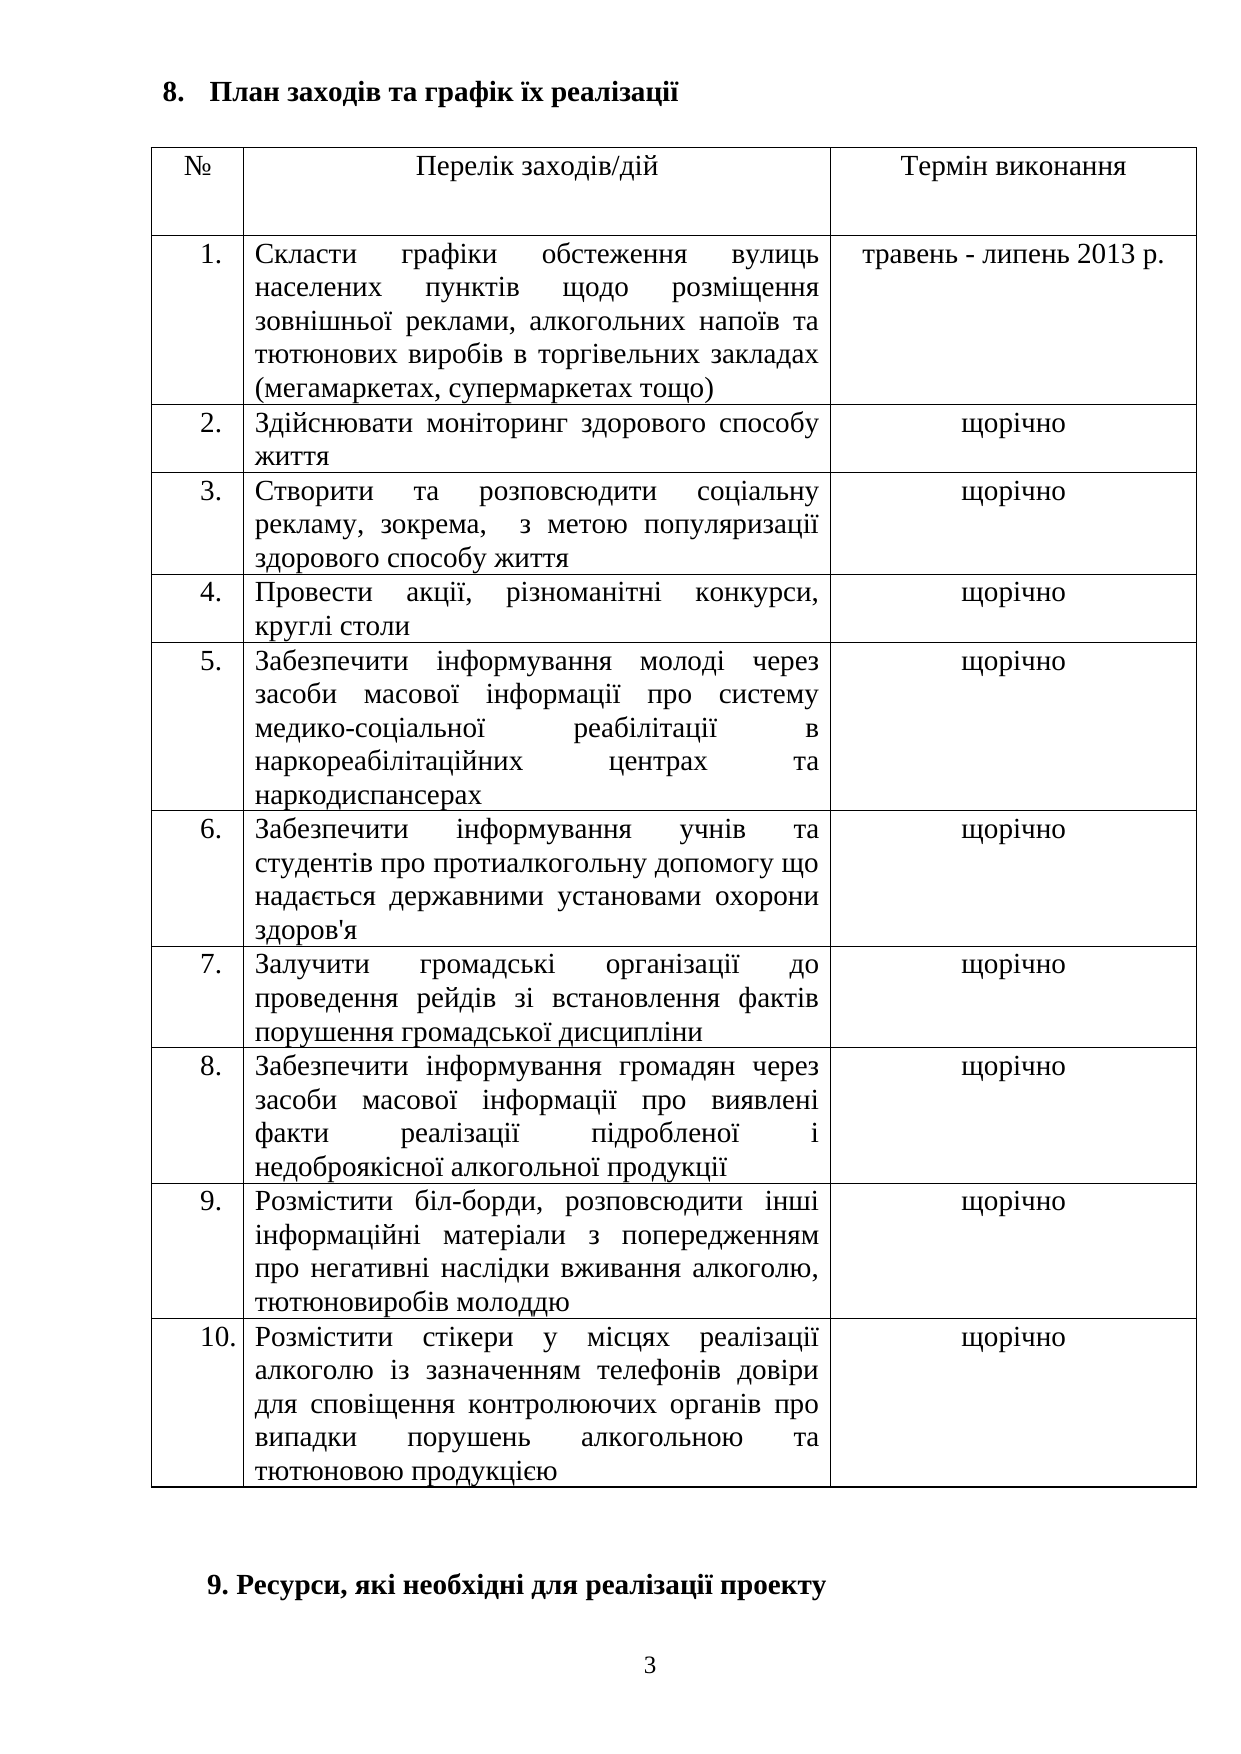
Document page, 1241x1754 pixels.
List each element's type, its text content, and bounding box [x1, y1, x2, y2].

table_cell [152, 405, 243, 472]
table_cell [152, 575, 243, 642]
table_cell Забезпечити інформування учнів та студентів про протиалкогольну допомогу що надається державними установами охорони здоров'я [244, 811, 830, 946]
table_cell щорічно [831, 575, 1196, 642]
table_cell щорічно [831, 947, 1196, 1047]
table_cell щорічно [831, 1319, 1196, 1486]
table_cell щорічно [831, 1184, 1196, 1318]
table_cell [152, 1319, 243, 1486]
list План заходів та графік їх реалізації [162, 74, 1137, 107]
table_cell Скласти графіки обстеження вулиць населених пунктів щодо розміщення зовнішньої реклами, алкогольних напоїв та тютюнових виробів в торгівельних закладах (мегамаркетах, супермаркетах тощо) [244, 236, 830, 404]
table_cell Розмістити стікери у місцях реалізації алкоголю із зазначенням телефонів довіри для сповіщення контролюючих органів про випадки порушень алкогольною та тютюновою продукцією [244, 1319, 830, 1486]
table_cell [152, 473, 243, 573]
table_cell Здійснювати моніторинг здорового способу життя [244, 405, 830, 472]
table_cell щорічно [831, 1048, 1196, 1182]
table_cell щорічно [831, 811, 1196, 946]
table_header Термін виконання [831, 148, 1196, 235]
table_cell Розмістити біл-борди, розповсюдити інші інформаційні матеріали з попередженням про негативні наслідки вживання алкоголю, тютюновиробів молоддю [244, 1184, 830, 1318]
table_cell Залучити громадські організації до проведення рейдів зі встановлення фактів порушення громадської дисципліни [244, 947, 830, 1047]
table_header Перелік заходів/дій [244, 148, 830, 235]
table_cell щорічно [831, 643, 1196, 810]
table_cell Створити та розповсюдити соціальну рекламу, зокрема, з метою популяризації здорового способу життя [244, 473, 830, 573]
table_cell Забезпечити інформування молоді через засоби масової інформації про систему медико-соціальної реабілітації в наркореабілітаційних центрах та наркодиспансерах [244, 643, 830, 810]
table_cell [152, 811, 243, 946]
table_cell [152, 1184, 243, 1318]
table_cell щорічно [831, 405, 1196, 472]
table_cell щорічно [831, 473, 1196, 573]
table_cell [152, 947, 243, 1047]
table_header № [152, 148, 243, 235]
table_cell Провести акції, різноманітні конкурси, круглі столи [244, 575, 830, 642]
table_cell Забезпечити інформування громадян через засоби масової інформації про виявлені факти реалізації підробленої і недоброякісної алкогольної продукції [244, 1048, 830, 1182]
text 9. Ресурси, які необхідні для реалізації проекту [162, 1567, 1137, 1601]
table_cell [152, 236, 243, 404]
table_cell [152, 1048, 243, 1182]
table_cell [152, 643, 243, 810]
table_cell травень - липень 2013 р. [831, 236, 1196, 404]
